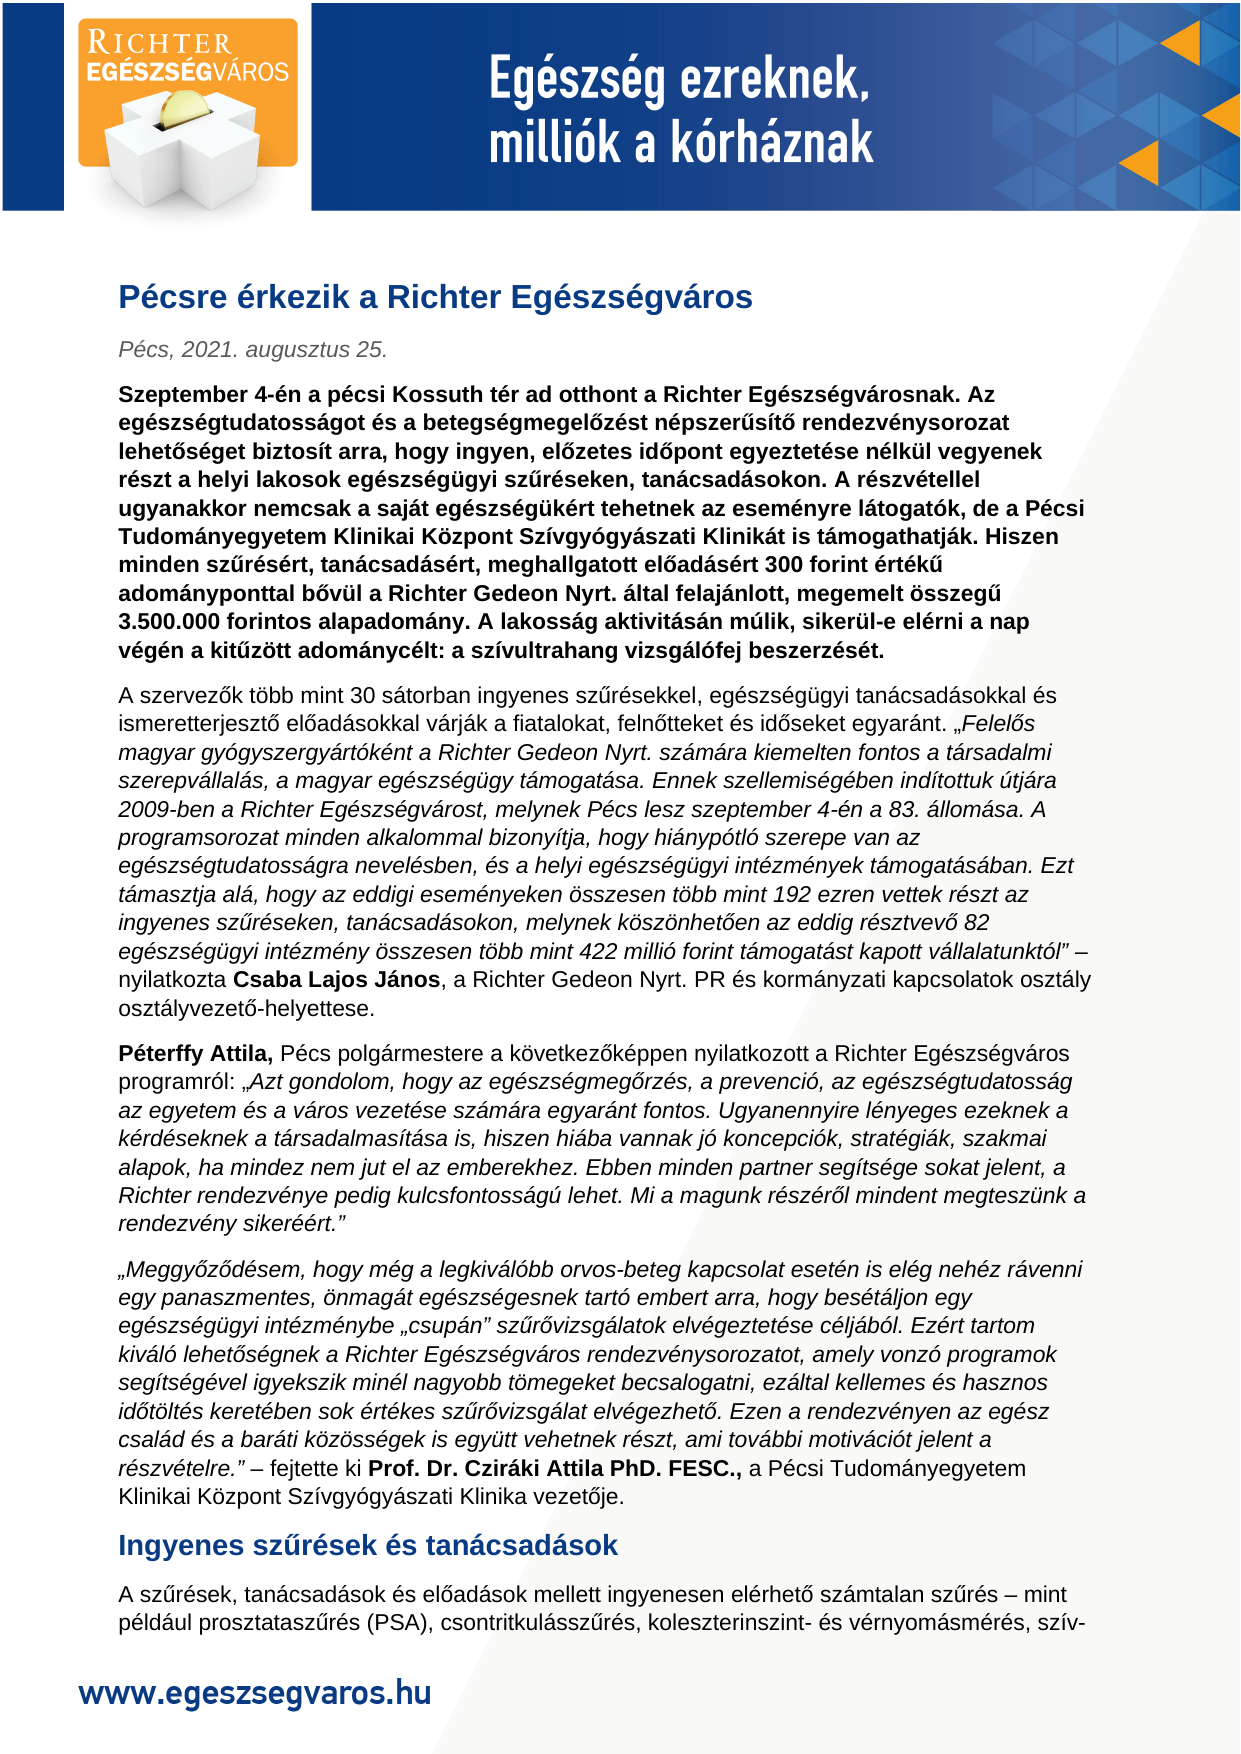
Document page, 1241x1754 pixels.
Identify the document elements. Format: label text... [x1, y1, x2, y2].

text „Meggyőződésem, hogy még a legkiválóbb orvos-beteg kapcsolat esetén is elég nehéz rávenni egy panaszmentes, önmagát egészségesnek tartó embert arra, hogy besétáljon egy egészségügyi intézménybe „csupán” szűrővizsgálatok elvégeztetése céljából. Ezért tartom kiváló lehetőségnek a Richter Egészségváros rendezvénysorozatot, amely vonzó programok segítségével igyekszik minél nagyobb tömegeket becsalogatni, ezáltal kellemes és hasznos időtöltés keretében sok értékes szűrővizsgálat elvégezhető. Ezen a rendezvényen az egész család és a baráti közösségek is együtt vehetnek részt, ami további motivációt jelent a részvételre.” – fejtette ki Prof. Dr. Cziráki Attila PhD. FESC., a Pécsi Tudományegyetem Klinikai Központ Szívgyógyászati Klinika vezetője. [118, 1256, 1092, 1509]
text Pécsre érkezik a Richter Egészségváros [118, 278, 1092, 316]
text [118, 1581, 1092, 1636]
text A szervezők több mint 30 sátorban ingyenes szűrésekkel, egészségügyi tanácsadásokkal és ismeretterjesztő előadásokkal várják a fiatalokat, felnőtteket és időseket egyaránt. „Felelős magyar gyógyszergyártóként a Richter Gedeon Nyrt. számára kiemelten fontos a társadalmi szerepvállalás, a magyar egészségügy támogatása. Ennek szellemiségében indítottuk útjára 2009-ben a Richter Egészségvárost, melynek Pécs lesz szeptember 4-én a 83. állomása. A programsorozat minden alkalommal bizonyítja, hogy hiánypótló szerepe van az egészségtudatosságra nevelésben, és a helyi egészségügyi intézmények támogatásában. Ezt támasztja alá, hogy az eddigi eseményeken összesen több mint 192 ezren vettek részt az ingyenes szűréseken, tanácsadásokon, melynek köszönhetően az eddig résztvevő 82 egészségügyi intézmény összesen több mint 422 millió forint támogatást kapott vállalatunktól” – nyilatkozta Csaba Lajos János, a Richter Gedeon Nyrt. PR és kormányzati kapcsolatok osztály osztályvezető-helyettese. [118, 682, 1092, 1021]
text Szeptember 4-én a pécsi Kossuth tér ad otthont a Richter Egészségvárosnak. Az egészségtudatosságot és a betegségmegelőzést népszerűsítő rendezvénysorozat lehetőséget biztosít arra, hogy ingyen, előzetes időpont egyeztetése nélkül vegyenek részt a helyi lakosok egészségügyi szűréseken, tanácsadásokon. A részvétellel ugyanakkor nemcsak a saját egészségükért tehetnek az eseményre látogatók, de a Pécsi Tudományegyetem Klinikai Központ Szívgyógyászati Klinikát is támogathatják. Hiszen minden szűrésért, tanácsadásért, meghallgatott előadásért 300 forint értékű adományponttal bővül a Richter Gedeon Nyrt. által felajánlott, megemelt összegű 3.500.000 forintos alapadomány. A lakosság aktivitásán múlik, sikerül-e elérni a nap végén a kitűzött adománycélt: a szívultrahang vizsgálófej beszerzését. [118, 381, 1092, 663]
text Ingyenes szűrések és tanácsadások [118, 1528, 1092, 1562]
text Pécs, 2021. augusztus 25. [118, 336, 1092, 362]
text Péterffy Attila, Pécs polgármestere a következőképpen nyilatkozott a Richter Egészségváros programról: „Azt gondolom, hogy az egészségmegőrzés, a prevenció, az egészségtudatosság az egyetem és a város vezetése számára egyaránt fontos. Ugyanennyire lényeges ezeknek a kérdéseknek a társadalmasítása is, hiszen hiába vannak jó koncepciók, stratégiák, szakmai alapok, ha mindez nem jut el az emberekhez. Ebben minden partner segítsége sokat jelent, a Richter rendezvénye pedig kulcsfontosságú lehet. Mi a magunk részéről mindent megteszünk a rendezvény sikeréért.” [118, 1040, 1092, 1237]
picture [2, 3, 1241, 1754]
